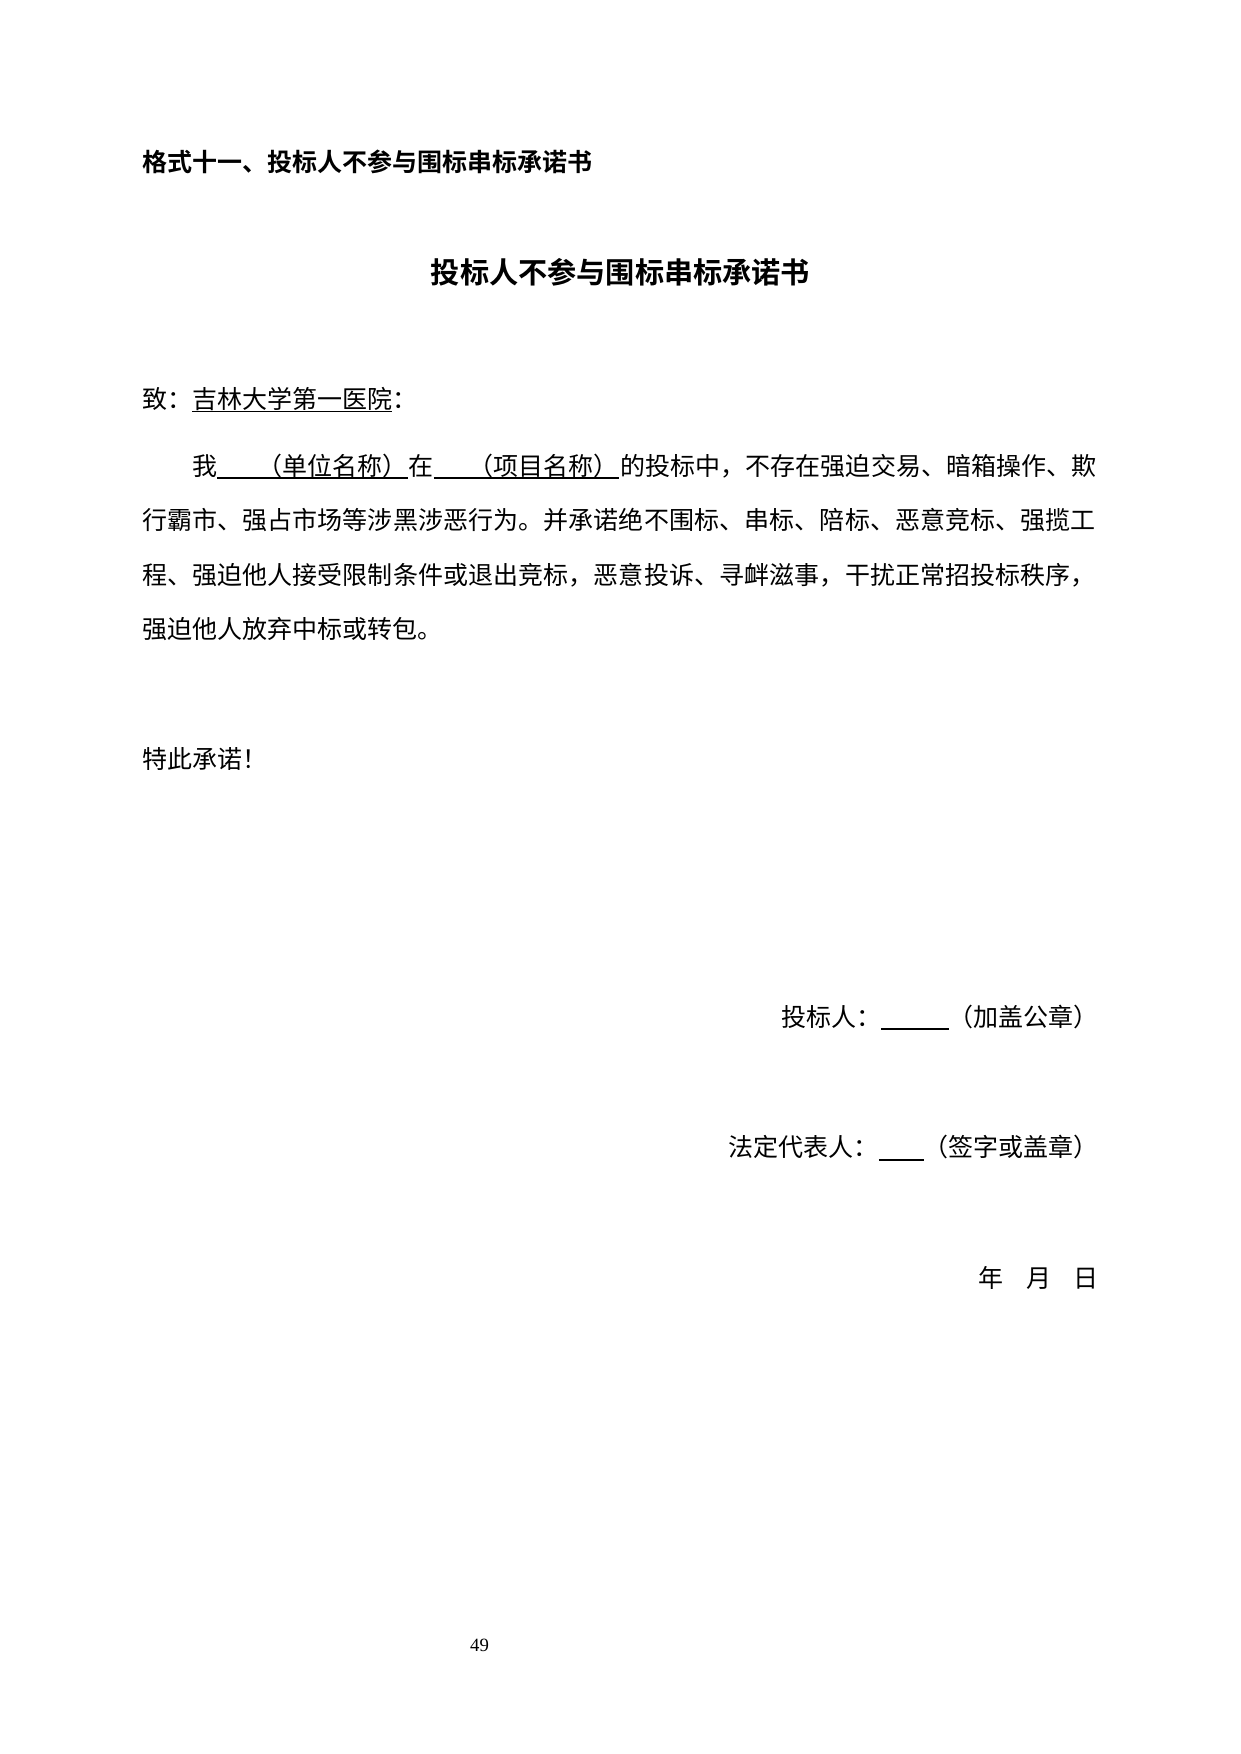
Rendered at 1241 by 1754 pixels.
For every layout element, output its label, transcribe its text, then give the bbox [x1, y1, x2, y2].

text 年 月 日 [142, 1258, 1098, 1294]
text 特此承诺！ [142, 740, 1098, 776]
text 投标人： （加盖公章） [142, 997, 1098, 1034]
text 致：吉林大学第一医院： [142, 379, 1098, 416]
text 我 （单位名称）在 （项目名称）的投标中，不存在强迫交易、暗箱操作、欺行霸市、强占市场等涉黑涉恶行为。并承诺绝不围标、串标、陪标、恶意竞标、强揽工程、强迫他人接受限制条件或退出竞标，恶意投诉、寻衅滋事，干扰正常招投标秩序，强迫他人放弃中标或转包。 [142, 446, 1098, 646]
text 格式十一、投标人不参与围标串标承诺书 [142, 128, 1098, 193]
text 法定代表人： （签字或盖章） [142, 1128, 1098, 1164]
text 投标人不参与围标串标承诺书 [142, 238, 1098, 303]
